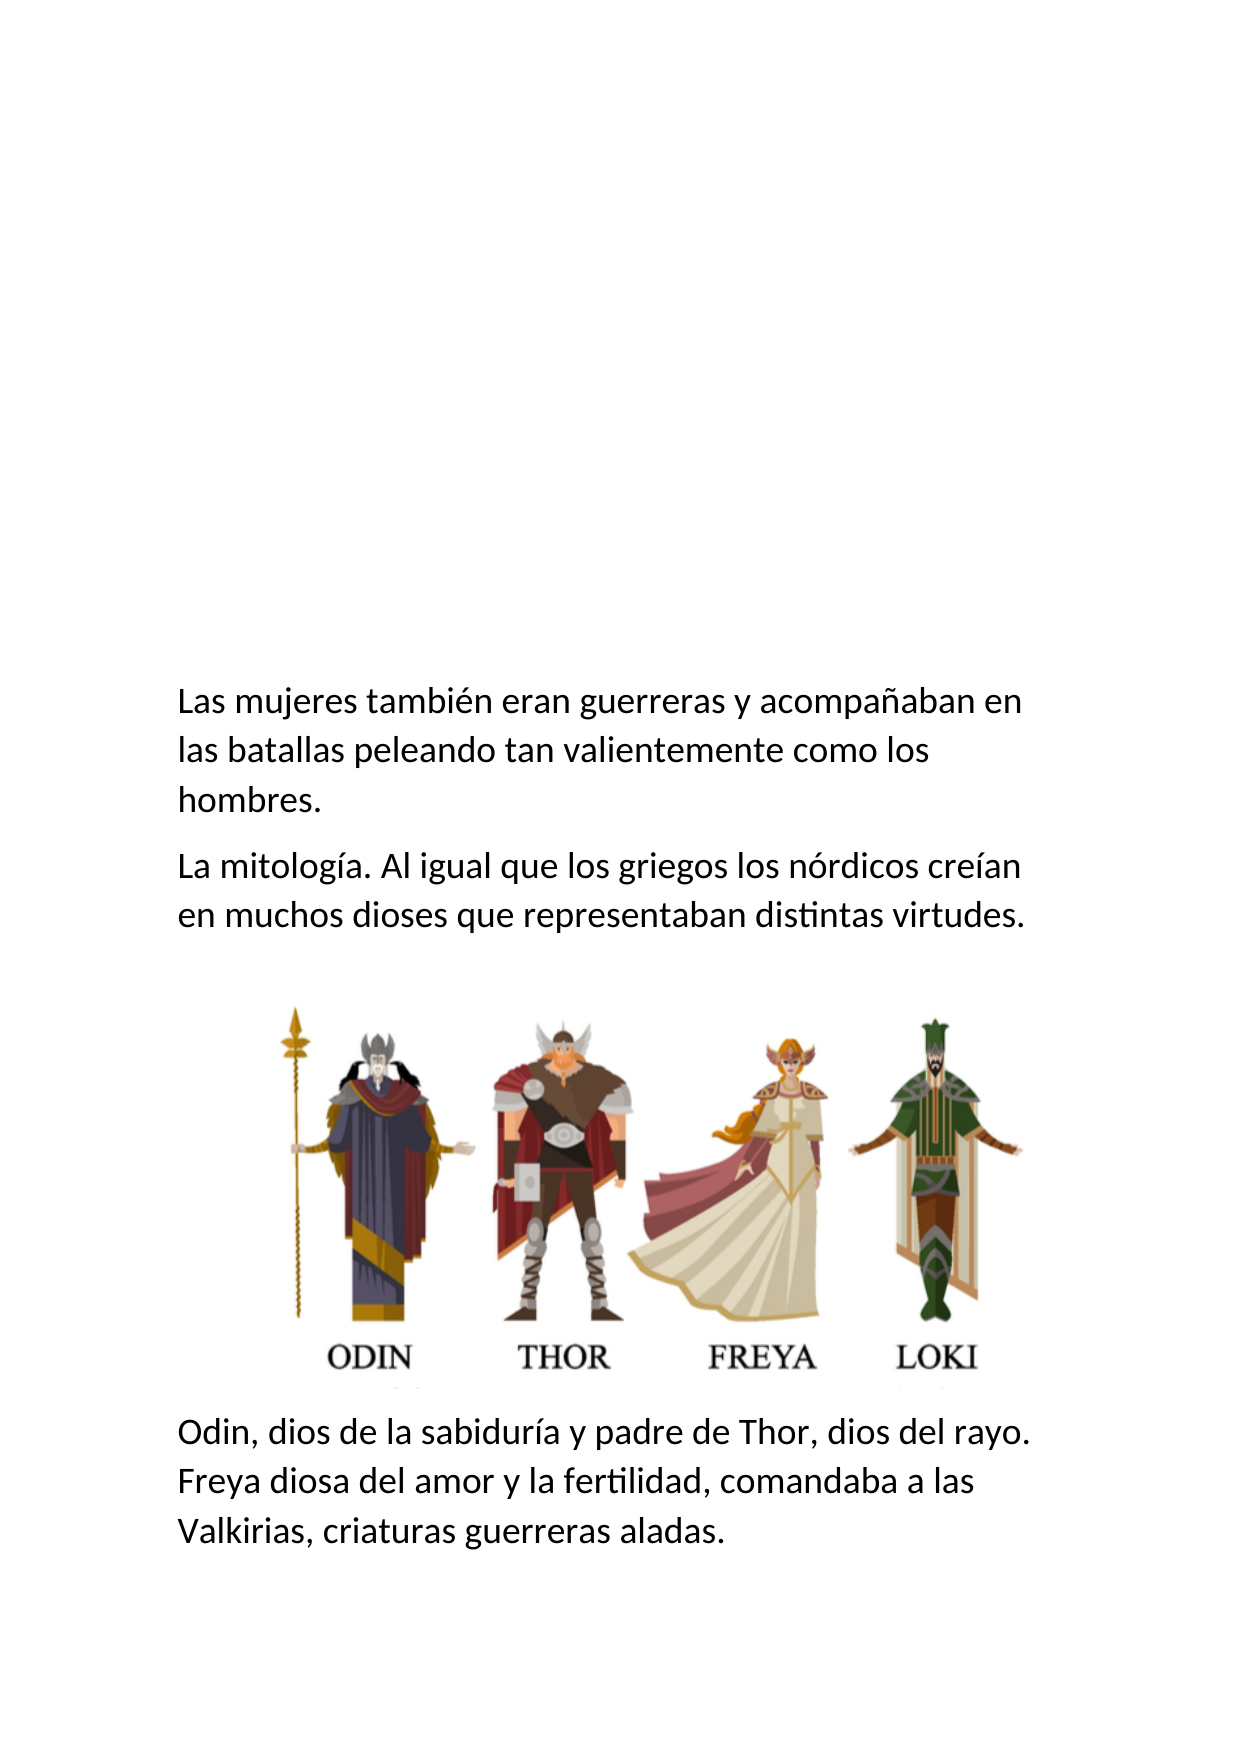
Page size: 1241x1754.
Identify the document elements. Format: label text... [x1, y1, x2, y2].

picture [177, 957, 1092, 1389]
text Odin, dios de la sabiduría y padre de Thor, dios del rayo. Freya diosa del amor y la fertilidad, comandaba a las Valkirias, criaturas guerreras aladas. [177, 1408, 1063, 1552]
text Las mujeres también eran guerreras y acompañaban en las batallas peleando tan valientemente como los hombres. [177, 677, 1063, 822]
text La mitología. Al igual que los griegos los nórdicos creían en muchos dioses que representaban distintas virtudes. [177, 842, 1063, 937]
